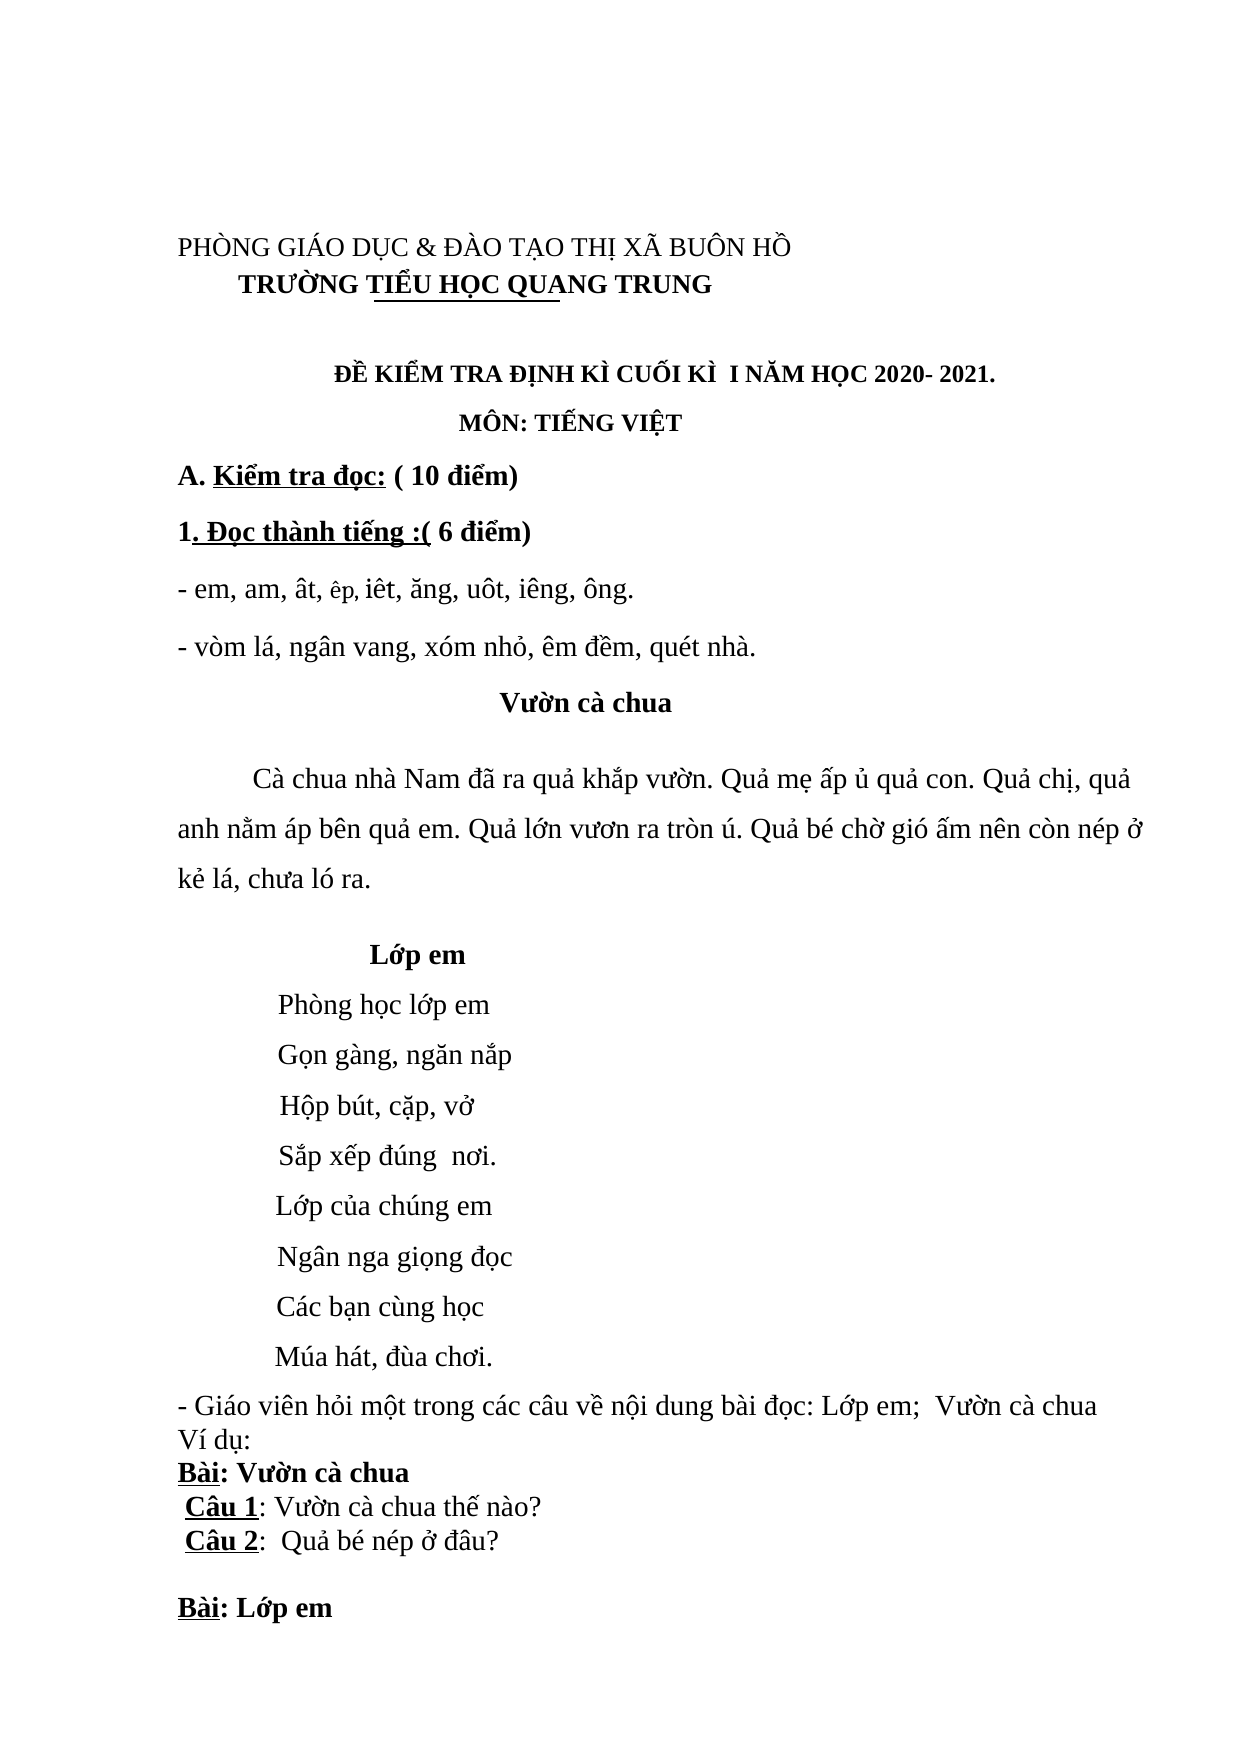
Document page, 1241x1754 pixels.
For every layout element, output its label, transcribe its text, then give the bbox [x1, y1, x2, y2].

text Bài: Vườn cà chua [177, 1456, 1152, 1489]
text A. Kiểm tra đọc: ( 10 điểm) [177, 458, 1152, 491]
text MÔN: TIẾNG VIỆT [177, 408, 1152, 437]
text 1. Đọc thành tiếng :( 6 điểm) [177, 514, 1152, 548]
text - vòm lá, ngân vang, xóm nhỏ, êm đềm, quét nhà. [177, 629, 1152, 662]
text Câu 2: Quả bé nép ở đâu? [177, 1523, 1152, 1556]
text Ví dụ: [177, 1422, 1152, 1456]
text ĐỀ KIỂM TRA ĐỊNH KÌ CUỐI KÌ I NĂM HỌC 2020- 2021. [177, 359, 1152, 388]
text PHÒNG GIÁO DỤC & ĐÀO TẠO THỊ XÃ BUÔN HỒ [177, 231, 1152, 262]
text Cà chua nhà Nam đã ra quả khắp vườn. Quả mẹ ấp ủ quả con. Quả chị, quả anh nằm áp bên quả em. Quả lớn vươn ra tròn ú. Quả bé chờ gió ấm nên còn nép ở kẻ lá, chưa ló ra. [177, 761, 1152, 895]
table_header Lớp em Phòng học lớp em Gọn gàng, ngăn nắp Hộp bút, cặp, vở Sắp xếp đúng nơi. Lớp của chúng em Ngân nga giọng đọc Các bạn cùng học Múa hát, đùa chơi. [166, 937, 594, 1388]
text - Giáo viên hỏi một trong các câu về nội dung bài đọc: Lớp em; Vườn cà chua [177, 937, 1152, 1422]
text Vườn cà chua [477, 686, 1152, 719]
text TRƯỜNG TIỂU HỌC QUANG TRUNG [177, 269, 1152, 300]
text - em, am, ât, êp, iêt, ăng, uôt, iêng, ông. [177, 571, 1152, 605]
text Bài: Lớp em [177, 1590, 1152, 1623]
text Câu 1: Vườn cà chua thế nào? [177, 1489, 1152, 1523]
